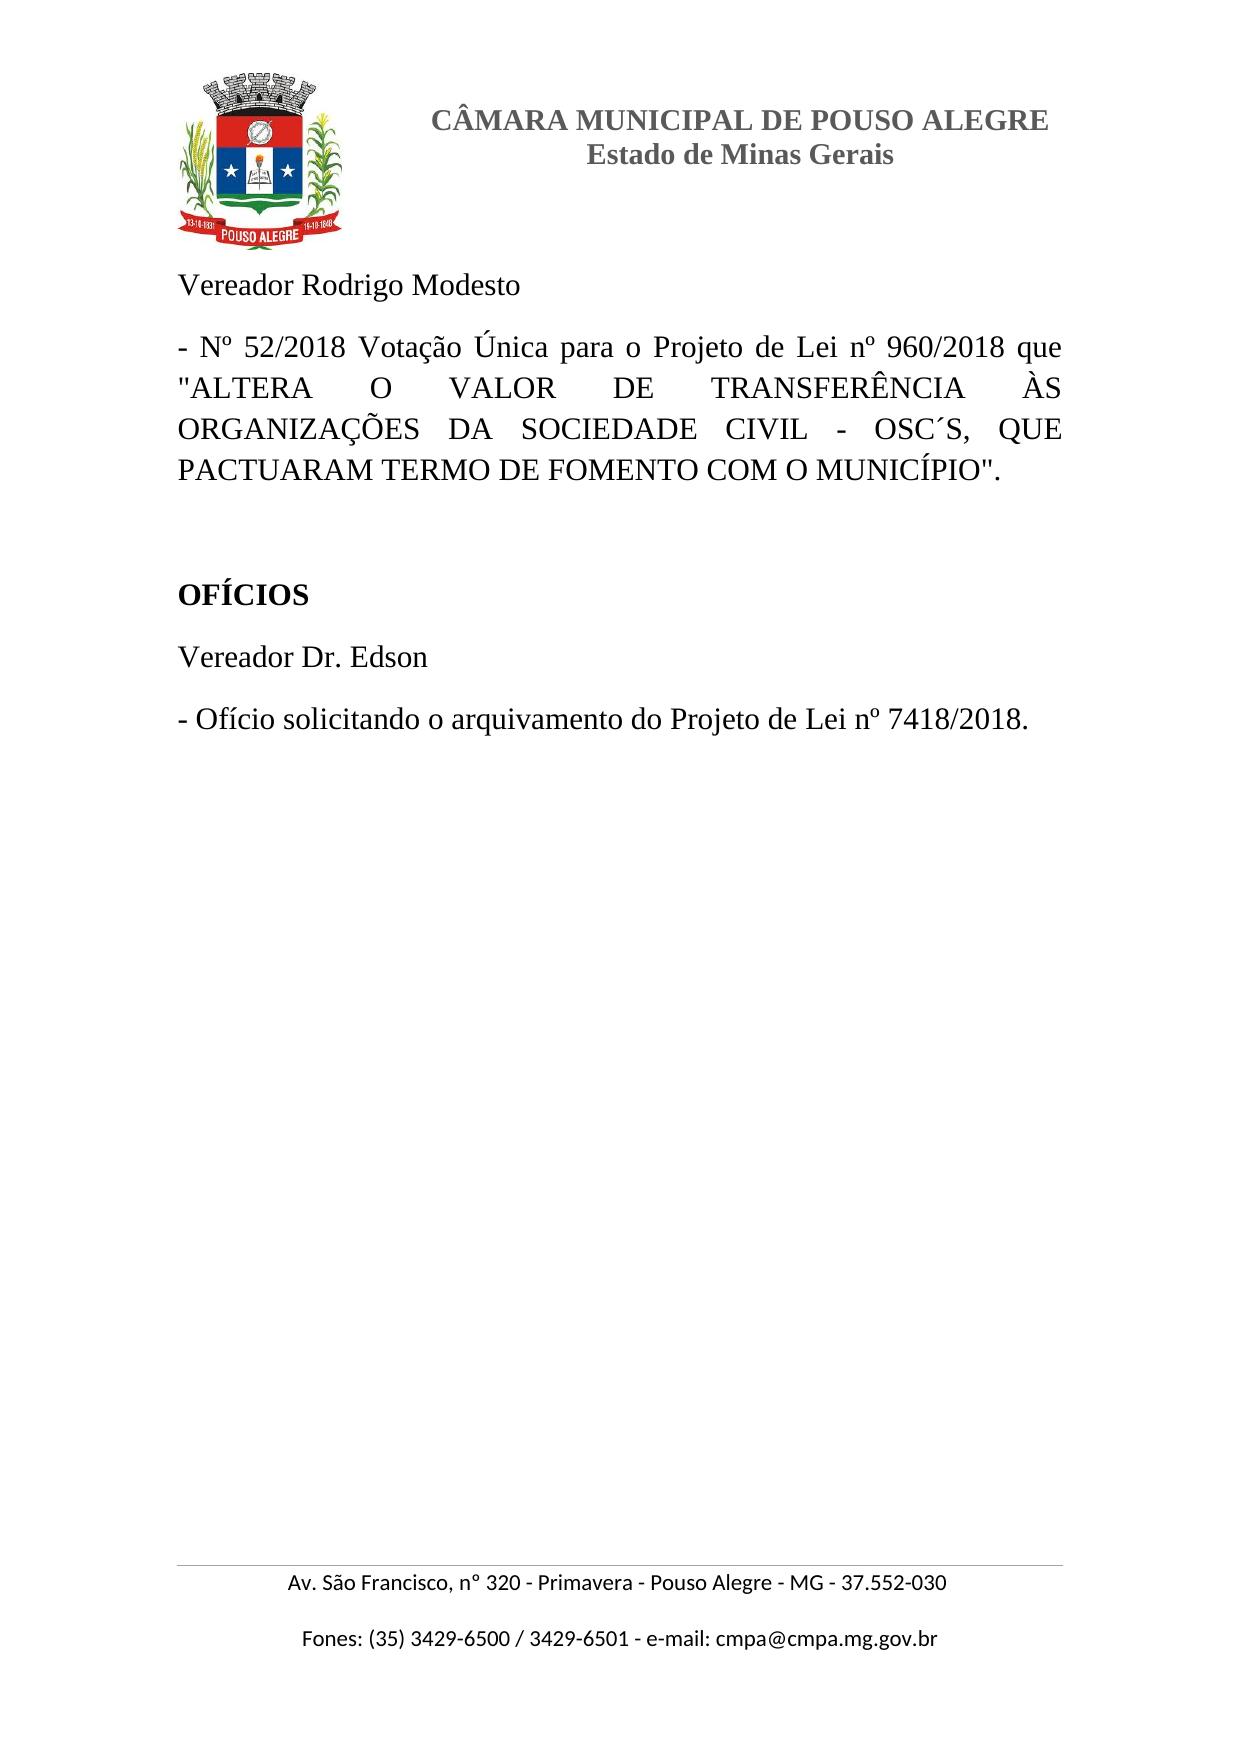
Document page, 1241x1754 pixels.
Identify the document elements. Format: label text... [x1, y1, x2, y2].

text Vereador Dr. Edson [177, 638, 1063, 674]
text - Ofício solicitando o arquivamento do Projeto de Lei nº 7418/2018. [177, 700, 1063, 736]
text OFÍCIOS [177, 576, 1063, 612]
picture [177, 73, 342, 250]
text Vereador Rodrigo Modesto [177, 266, 1063, 302]
text - Nº 52/2018 Votação Única para o Projeto de Lei nº 960/2018 que "ALTERA O VALOR DE TRANSFERÊNCIA ÀS ORGANIZAÇÕES DA SOCIEDADE CIVIL - OSC´S, QUE PACTUARAM TERMO DE FOMENTO COM O MUNICÍPIO". [177, 328, 1063, 488]
